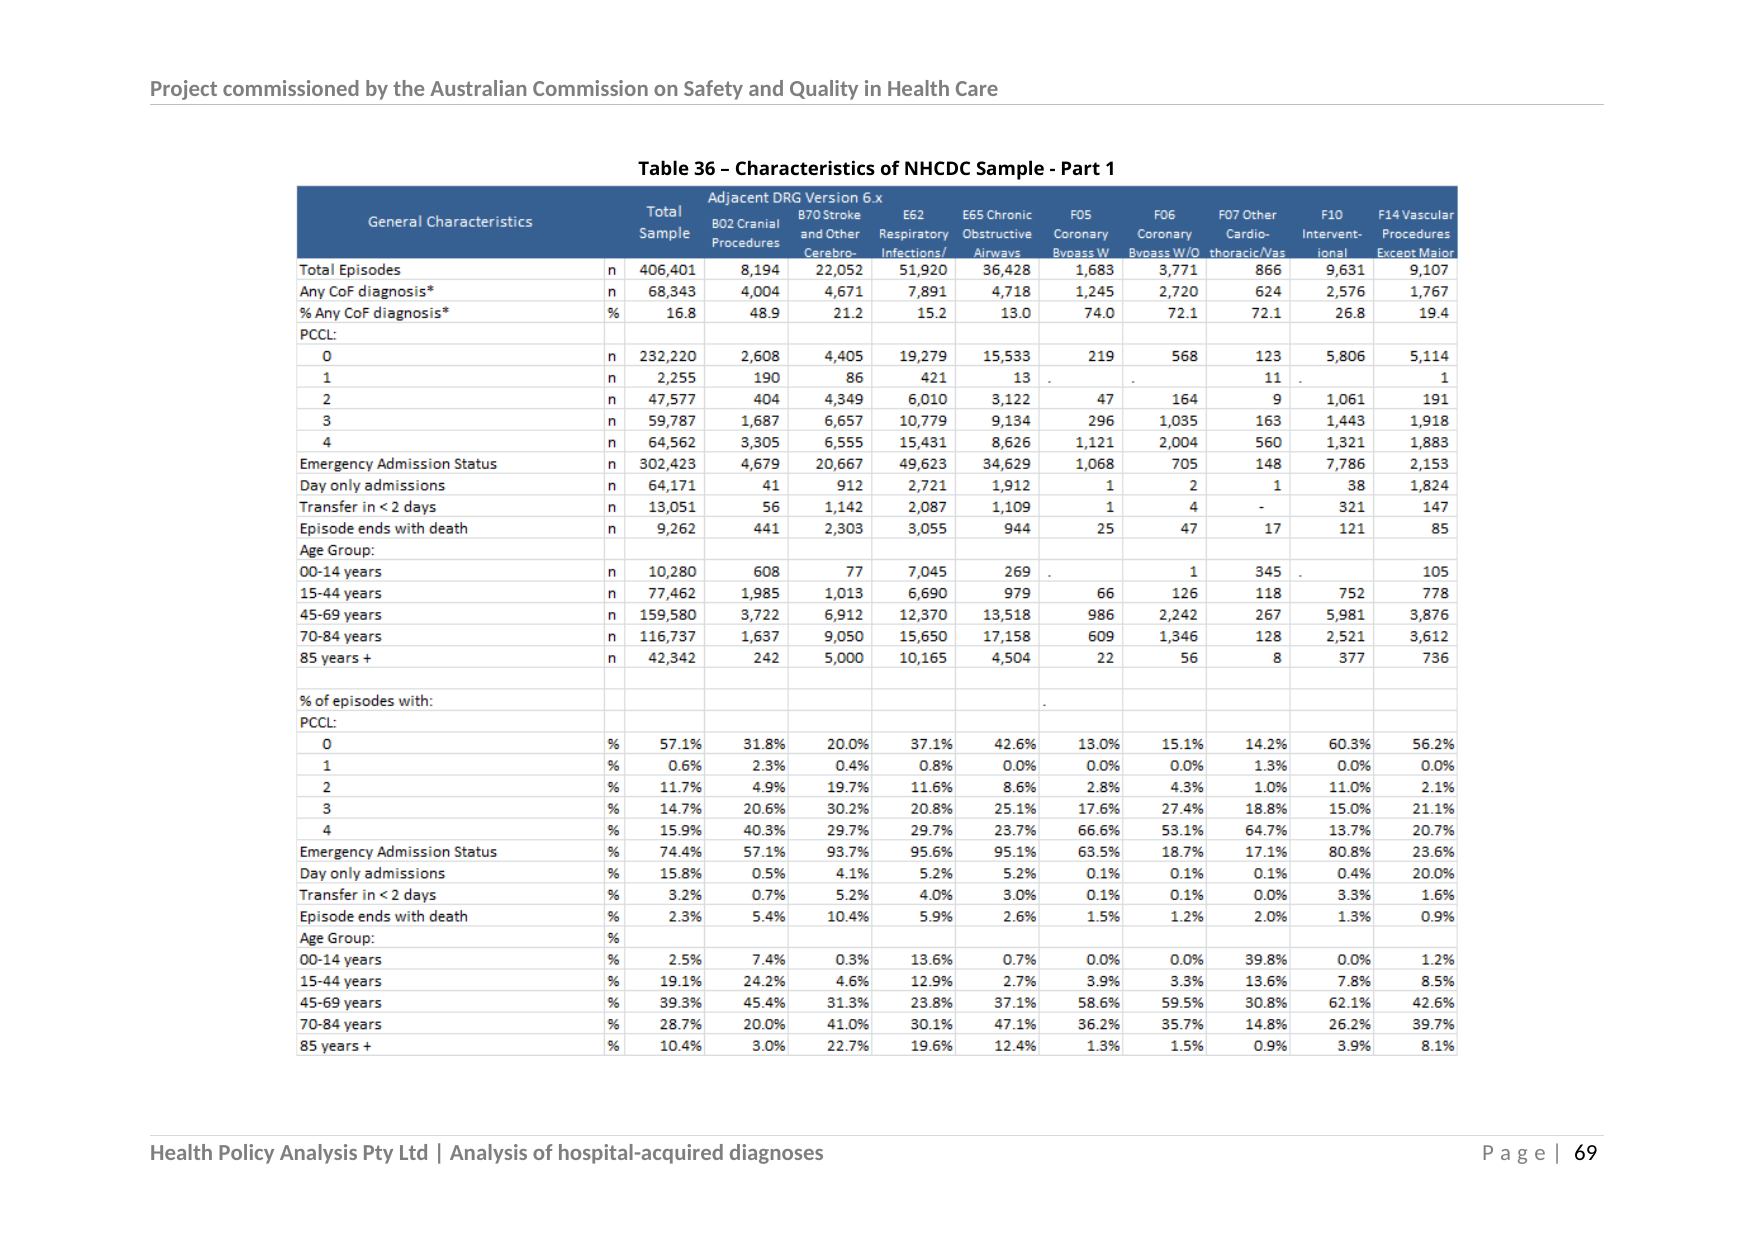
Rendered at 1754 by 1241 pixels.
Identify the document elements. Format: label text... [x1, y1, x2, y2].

picture [296, 185, 1458, 1056]
